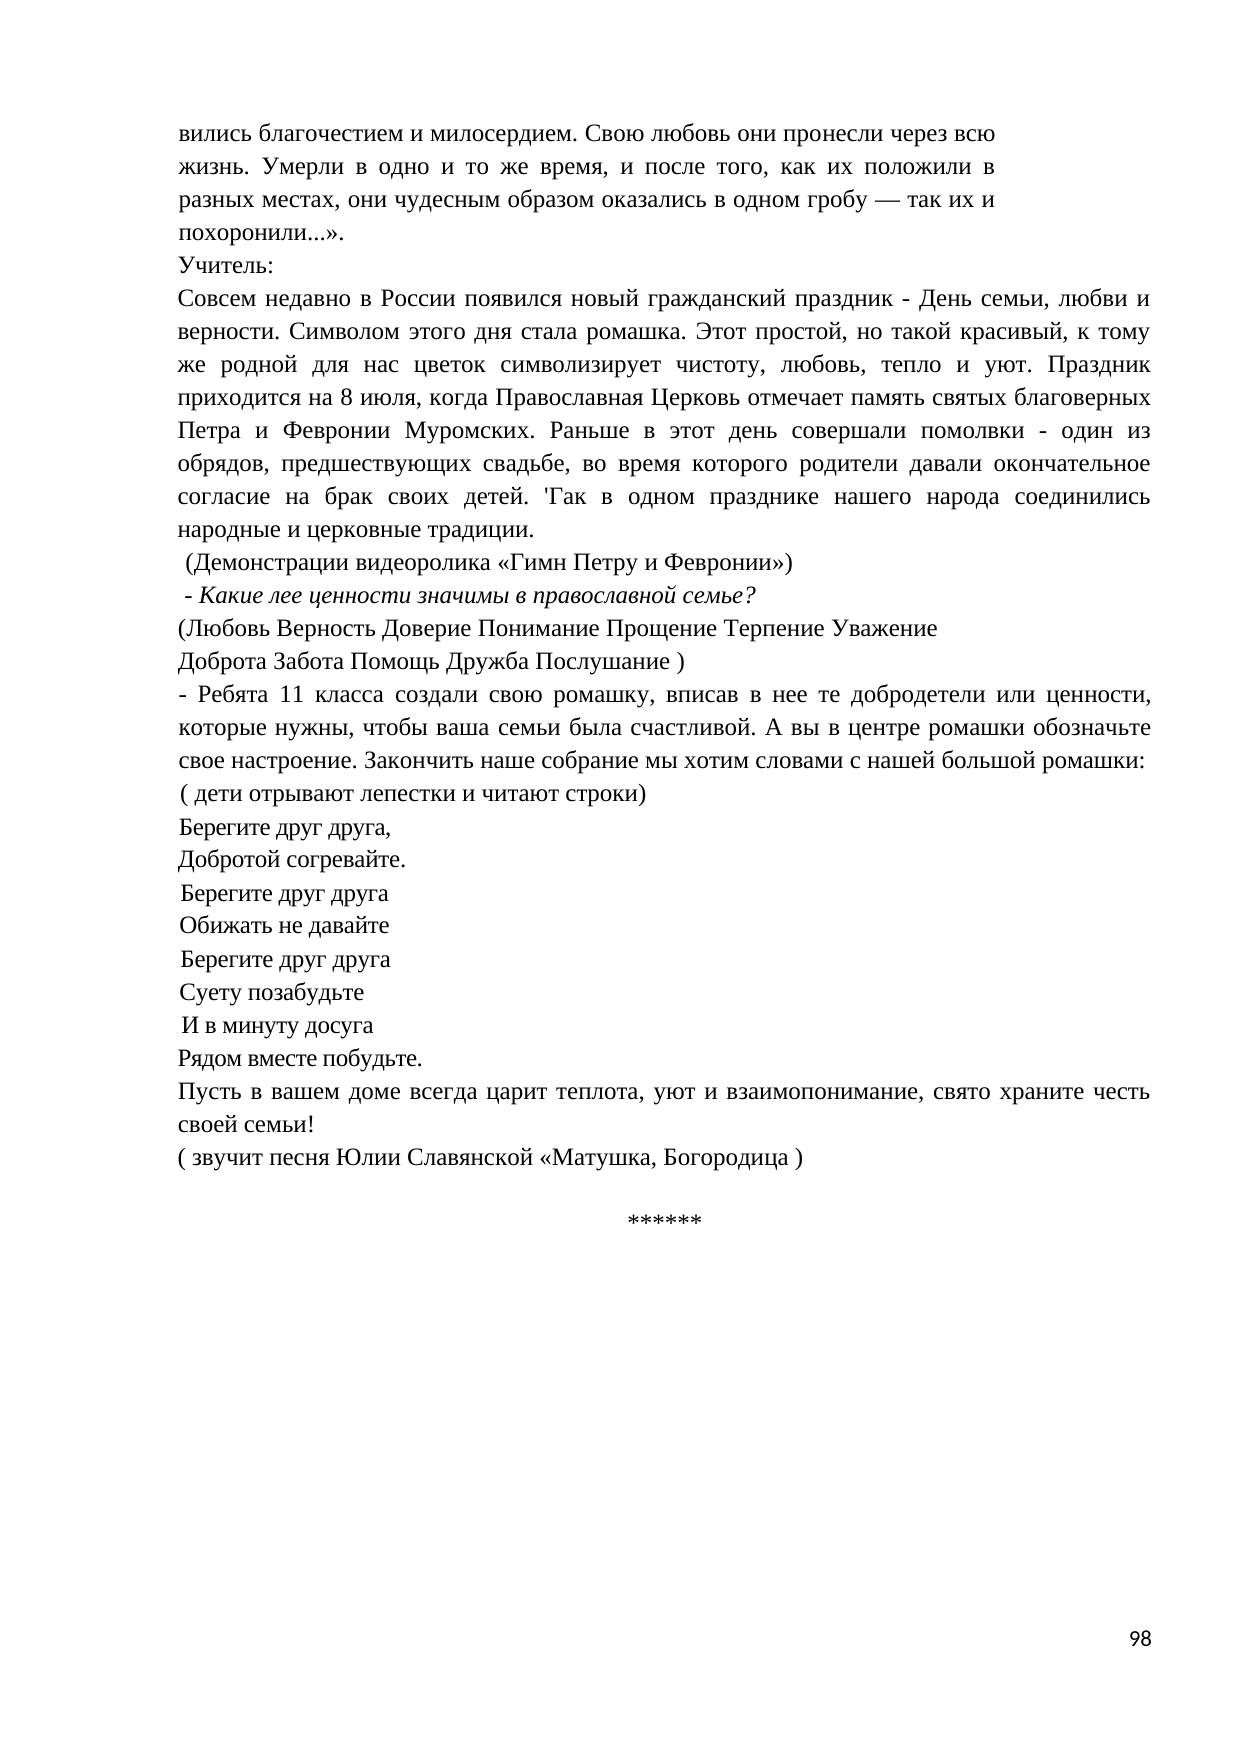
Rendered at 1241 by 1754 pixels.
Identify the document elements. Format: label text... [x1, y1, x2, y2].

text Добротой согревайте. [178, 844, 1152, 873]
text Берегите друг друга, [179, 812, 1152, 840]
text (Любовь Верность Доверие Понимание Прощение Терпение Уважение [178, 613, 1152, 642]
text Рядом вместе побудьте. [177, 1043, 1151, 1071]
text Берегите друг друга [180, 878, 1152, 906]
text - Какие лее ценности значимы в православной семье? [184, 580, 1152, 609]
text Суету позабудьте [179, 977, 1152, 1005]
text Учитель: [177, 250, 1152, 279]
text Доброта Забота Помощь Дружба Послушание ) [178, 646, 1152, 675]
text - Ребята 11 класса создали свою ромашку, вписав в нее те добродетели или ценности, которые нужны, чтобы ваша семьи была счастливой. А вы в центре ромашки обозначьте свое настроение. Закончить наше собрание мы хотим словами с нашей большой ромашки: [178, 679, 1152, 774]
text Пусть в вашем доме всегда царит теплота, уют и взаимопонимание, свято храните честь своей семьи! [178, 1076, 1152, 1137]
text И в минуту досуга [181, 1010, 1152, 1038]
text ****** [177, 1208, 1152, 1237]
text ( дети отрывают лепестки и читают строки) [180, 778, 1152, 807]
text Обижать не давайте [179, 911, 1152, 939]
text Берегите друг друга [180, 944, 1152, 972]
text (Демонстрации видеоролика «Гимн Петру и Февронии») [185, 547, 1152, 576]
text вились благочестием и милосердием. Свою любовь они пронесли через всю жизнь. Умерли в одно и то же время, и после того, как их положили в разных местах, они чудесным образом оказались в одном гробу — так их и похоронили...». [178, 118, 996, 246]
text Совсем недавно в России появился новый гражданский праздник - День семьи, любви и верности. Символом этого дня стала ромашка. Этот простой, но такой красивый, к тому же родной для нас цветок символизирует чистоту, любовь, тепло и уют. Праздник приходится на 8 июля, когда Православная Церковь отмечает память святых благоверных Петра и Февронии Муромских. Раньше в этот день совершали помолвки - один из обрядов, предшествующих свадьбе, во время которого родители давали окончательное согласие на брак своих детей. 'Гак в одном празднике нашего народа соединились народные и церковные традиции. [177, 283, 1152, 543]
text ( звучит песня Юлии Славянской «Матушка, Богородица ) [177, 1142, 1152, 1171]
